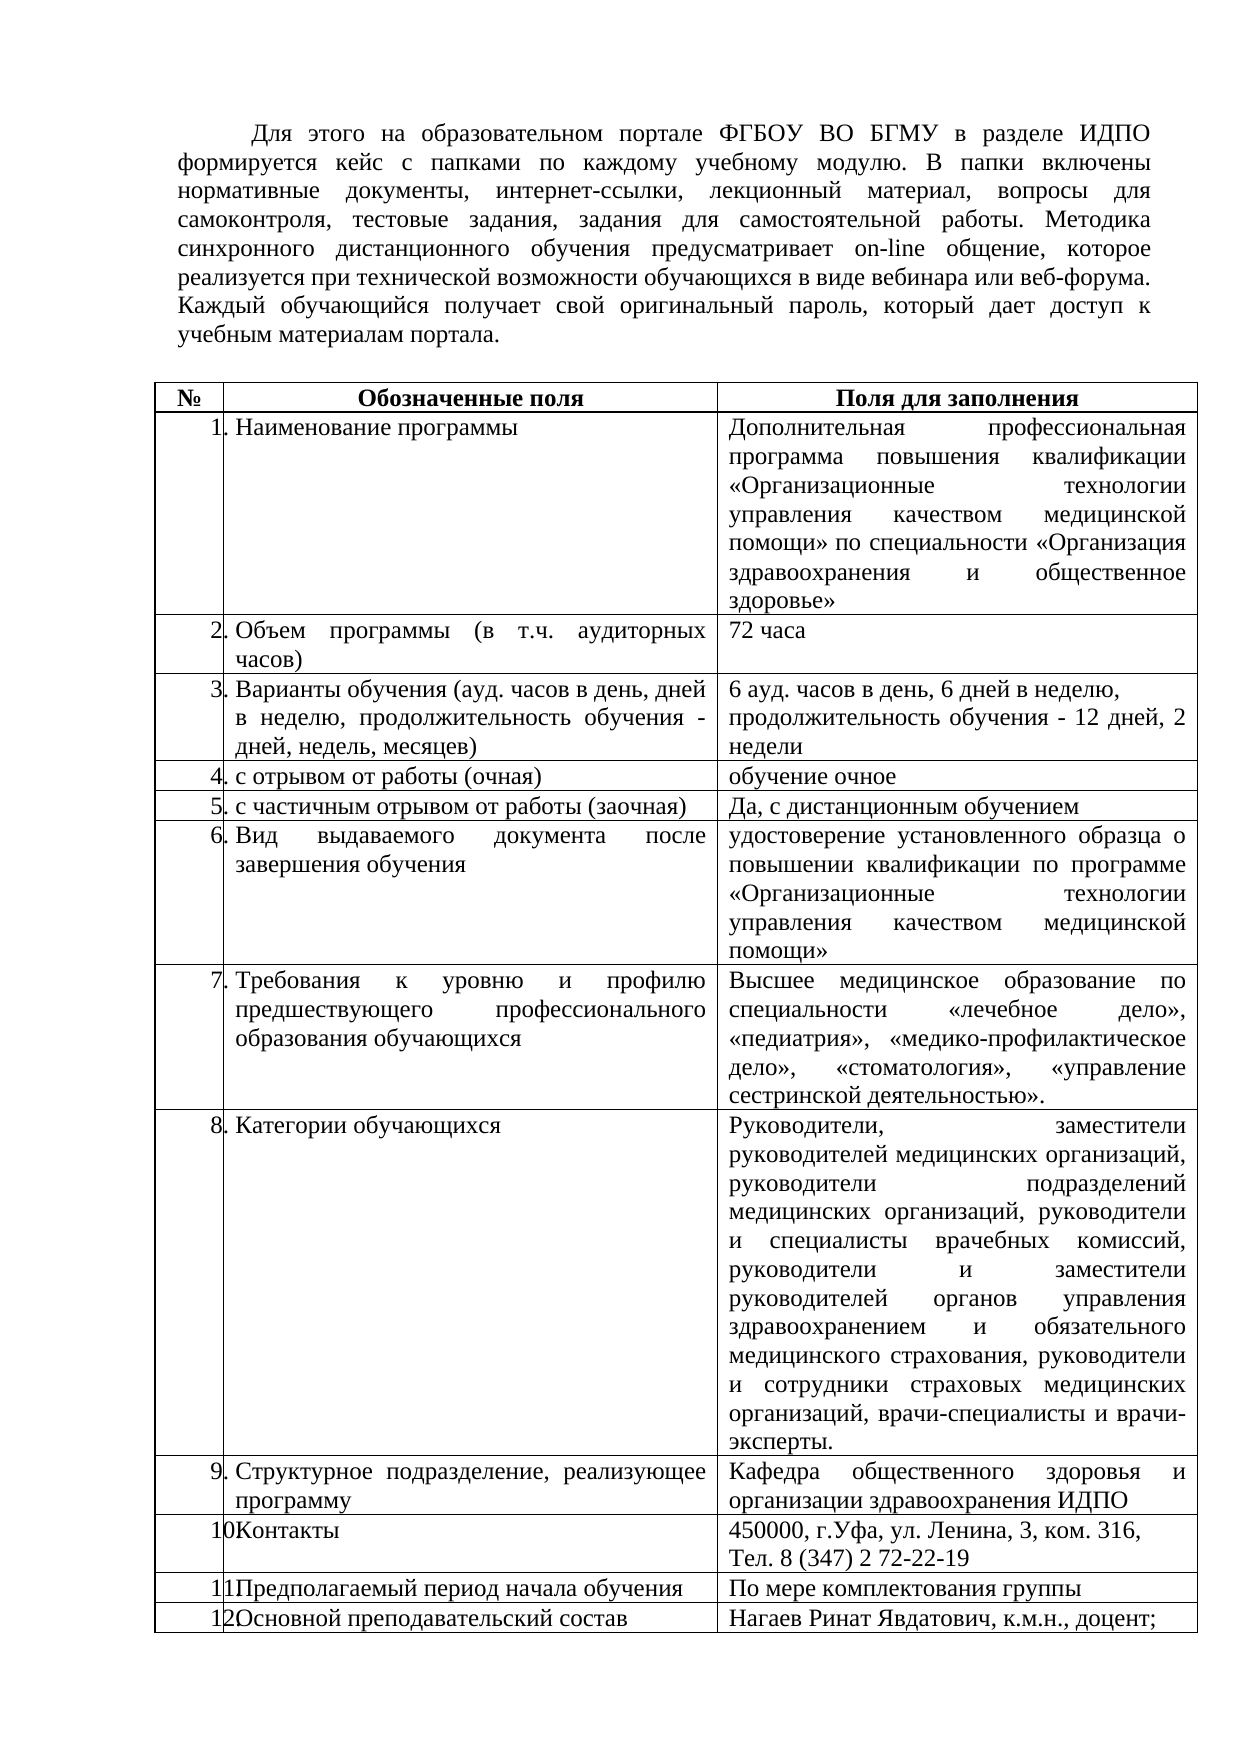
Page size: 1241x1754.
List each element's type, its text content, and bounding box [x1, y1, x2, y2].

table_cell [156, 791, 223, 819]
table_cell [718, 1603, 1197, 1632]
table_cell [156, 1456, 223, 1514]
table_cell [156, 1603, 223, 1632]
table_cell удостоверение установленного образца о повышении квалификации по программе «Организационные технологии управления качеством медицинской помощи» [718, 821, 1197, 964]
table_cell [224, 1603, 717, 1632]
table_cell [156, 1110, 223, 1455]
table_cell Высшее медицинское образование по специальности «лечебное дело», «педиатрия», «медико-профилактическое дело», «стоматология», «управление сестринской деятельностью». [718, 965, 1197, 1109]
table_cell [156, 413, 223, 614]
table_header Обозначенные поля [224, 383, 717, 411]
table_cell Кафедра общественного здоровья и организации здравоохранения ИДПО [718, 1456, 1197, 1514]
table_cell По мере комплектования группы [718, 1573, 1197, 1602]
table_cell Вид выдаваемого документа после завершения обучения [224, 821, 717, 964]
table_cell Категории обучающихся [224, 1110, 717, 1455]
table_cell обучение очное [718, 761, 1197, 790]
table_cell Объем программы (в т.ч. аудиторных часов) [224, 615, 717, 673]
table_cell Требования к уровню и профилю предшествующего профессионального образования обучающихся [224, 965, 717, 1109]
table_cell Варианты обучения (ауд. часов в день, дней в неделю, продолжительность обучения - дней, недель, месяцев) [224, 674, 717, 760]
table_cell [156, 761, 223, 790]
table_cell с частичным отрывом от работы (заочная) [224, 791, 717, 819]
table_cell 6 ауд. часов в день, 6 дней в неделю, продолжительность обучения - 12 дней, 2 недели [718, 674, 1197, 760]
table_header № [156, 383, 223, 411]
table_cell Да, с дистанционным обучением [718, 791, 1197, 819]
table_cell [156, 1573, 223, 1602]
table_cell [156, 674, 223, 760]
table_cell [156, 1515, 223, 1572]
table_cell с отрывом от работы (очная) [224, 761, 717, 790]
table_cell Контакты [224, 1515, 717, 1572]
table_cell 72 часа [718, 615, 1197, 673]
table_cell Структурное подразделение, реализующее программу [224, 1456, 717, 1514]
table_cell [156, 965, 223, 1109]
table_cell Наименование программы [224, 413, 717, 614]
table_header Поля для заполнения [718, 383, 1197, 411]
table_cell Руководители, заместители руководителей медицинских организаций, руководители подразделений медицинских организаций, руководители и специалисты врачебных комиссий, руководители и заместители руководителей органов управления здравоохранением и обязательного медицинского страхования, руководители и сотрудники страховых медицинских организаций, врачи-специалисты и врачи-эксперты. [718, 1110, 1197, 1455]
table_cell Предполагаемый период начала обучения [224, 1573, 717, 1602]
table_cell 450000, г.Уфа, ул. Ленина, 3, ком. 316, Тел. 8 (347) 2 72-22-19 [718, 1515, 1197, 1572]
table_cell Дополнительная профессиональная программа повышения квалификации «Организационные технологии управления качеством медицинской помощи» по специальности «Организация здравоохранения и общественное здоровье» [718, 413, 1197, 614]
table_cell [156, 821, 223, 964]
text Для этого на образовательном портале ФГБОУ ВО БГМУ в разделе ИДПО формируется кейс с папками по каждому учебному модулю. В папки включены нормативные документы, интернет-ссылки, лекционный материал, вопросы для самоконтроля, тестовые задания, задания для самостоятельной работы. Методика синхронного дистанционного обучения предусматривает on-line общение, которое реализуется при технической возможности обучающихся в виде вебинара или веб-форума. Каждый обучающийся получает свой оригинальный пароль, который дает доступ к учебным материалам портала. [177, 118, 1152, 348]
table_cell [156, 615, 223, 673]
